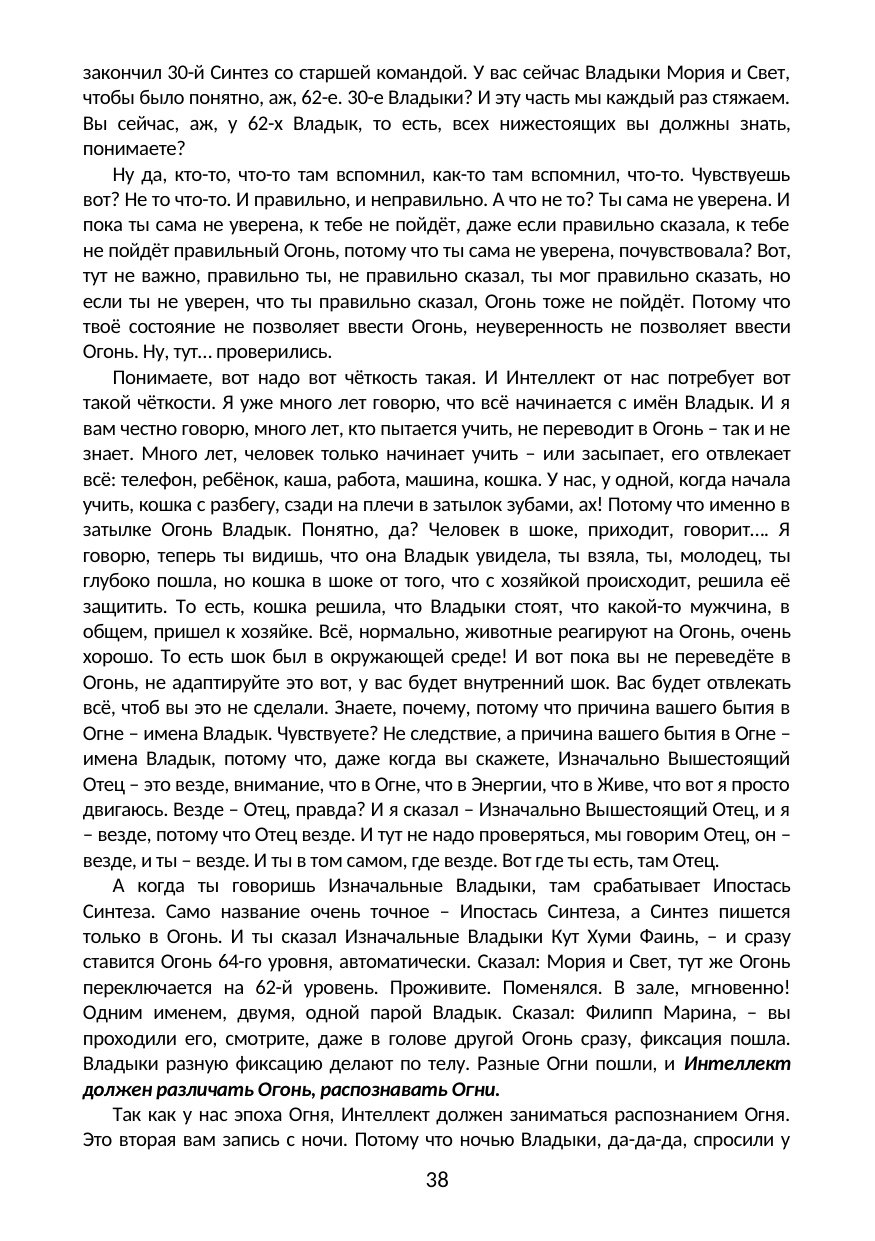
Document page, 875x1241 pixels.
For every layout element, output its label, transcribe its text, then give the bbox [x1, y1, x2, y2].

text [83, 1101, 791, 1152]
text Ну да, кто-то, что-то там вспомнил, как-то там вспомнил, что-то. Чувствуешь вот? Не то что-то. И правильно, и неправильно. А что не то? Ты сама не уверена. И пока ты сама не уверена, к тебе не пойдёт, даже если правильно сказала, к тебе не пойдёт правильный Огонь, потому что ты сама не уверена, почувствовала? Вот, тут не важно, правильно ты, не правильно сказал, ты мог правильно сказать, но если ты не уверен, что ты правильно сказал, Огонь тоже не пойдёт. Потому что твоё состояние не позволяет ввести Огонь, неуверенность не позволяет ввести Огонь. Ну, тут… проверились. [83, 161, 791, 364]
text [83, 59, 791, 161]
text Понимаете, вот надо вот чёткость такая. И Интеллект от нас потребует вот такой чёткости. Я уже много лет говорю, что всё начинается с имён Владык. И я вам честно говорю, много лет, кто пытается учить, не переводит в Огонь – так и не знает. Много лет, человек только начинает учить – или засыпает, его отвлекает всё: телефон, ребёнок, каша, работа, машина, кошка. У нас, у одной, когда начала учить, кошка с разбегу, сзади на плечи в затылок зубами, ах! Потому что именно в затылке Огонь Владык. Понятно, да? Человек в шоке, приходит, говорит…. Я говорю, теперь ты видишь, что она Владык увидела, ты взяла, ты, молодец, ты глубоко пошла, но кошка в шоке от того, что с хозяйкой происходит, решила её защитить. То есть, кошка решила, что Владыки стоят, что какой-то мужчина, в общем, пришел к хозяйке. Всё, нормально, животные реагируют на Огонь, очень хорошо. То есть шок был в окружающей среде! И вот пока вы не переведёте в Огонь, не адаптируйте это вот, у вас будет внутренний шок. Вас будет отвлекать всё, чтоб вы это не сделали. Знаете, почему, потому что причина вашего бытия в Огне – имена Владык. Чувствуете? Не следствие, а причина вашего бытия в Огне – имена Владык, потому что, даже когда вы скажете, Изначально Вышестоящий Отец – это везде, внимание, что в Огне, что в Энергии, что в Живе, что вот я просто двигаюсь. Везде – Отец, правда? И я сказал – Изначально Вышестоящий Отец, и я – везде, потому что Отец везде. И тут не надо проверяться, мы говорим Отец, он – везде, и ты – везде. И ты в том самом, где везде. Вот где ты есть, там Отец. [83, 364, 791, 872]
text А когда ты говоришь Изначальные Владыки, там срабатывает Ипостась Синтеза. Само название очень точное – Ипостась Синтеза, а Синтез пишется только в Огонь. И ты сказал Изначальные Владыки Кут Хуми Фаинь, – и сразу ставится Огонь 64-го уровня, автоматически. Сказал: Мория и Свет, тут же Огонь переключается на 62-й уровень. Проживите. Поменялся. В зале, мгновенно! Одним именем, двумя, одной парой Владык. Сказал: Филипп Марина, – вы проходили его, смотрите, даже в голове другой Огонь сразу, фиксация пошла. Владыки разную фиксацию делают по телу. Разные Огни пошли, и Интеллект должен различать Огонь, распознавать Огни. [83, 872, 791, 1101]
